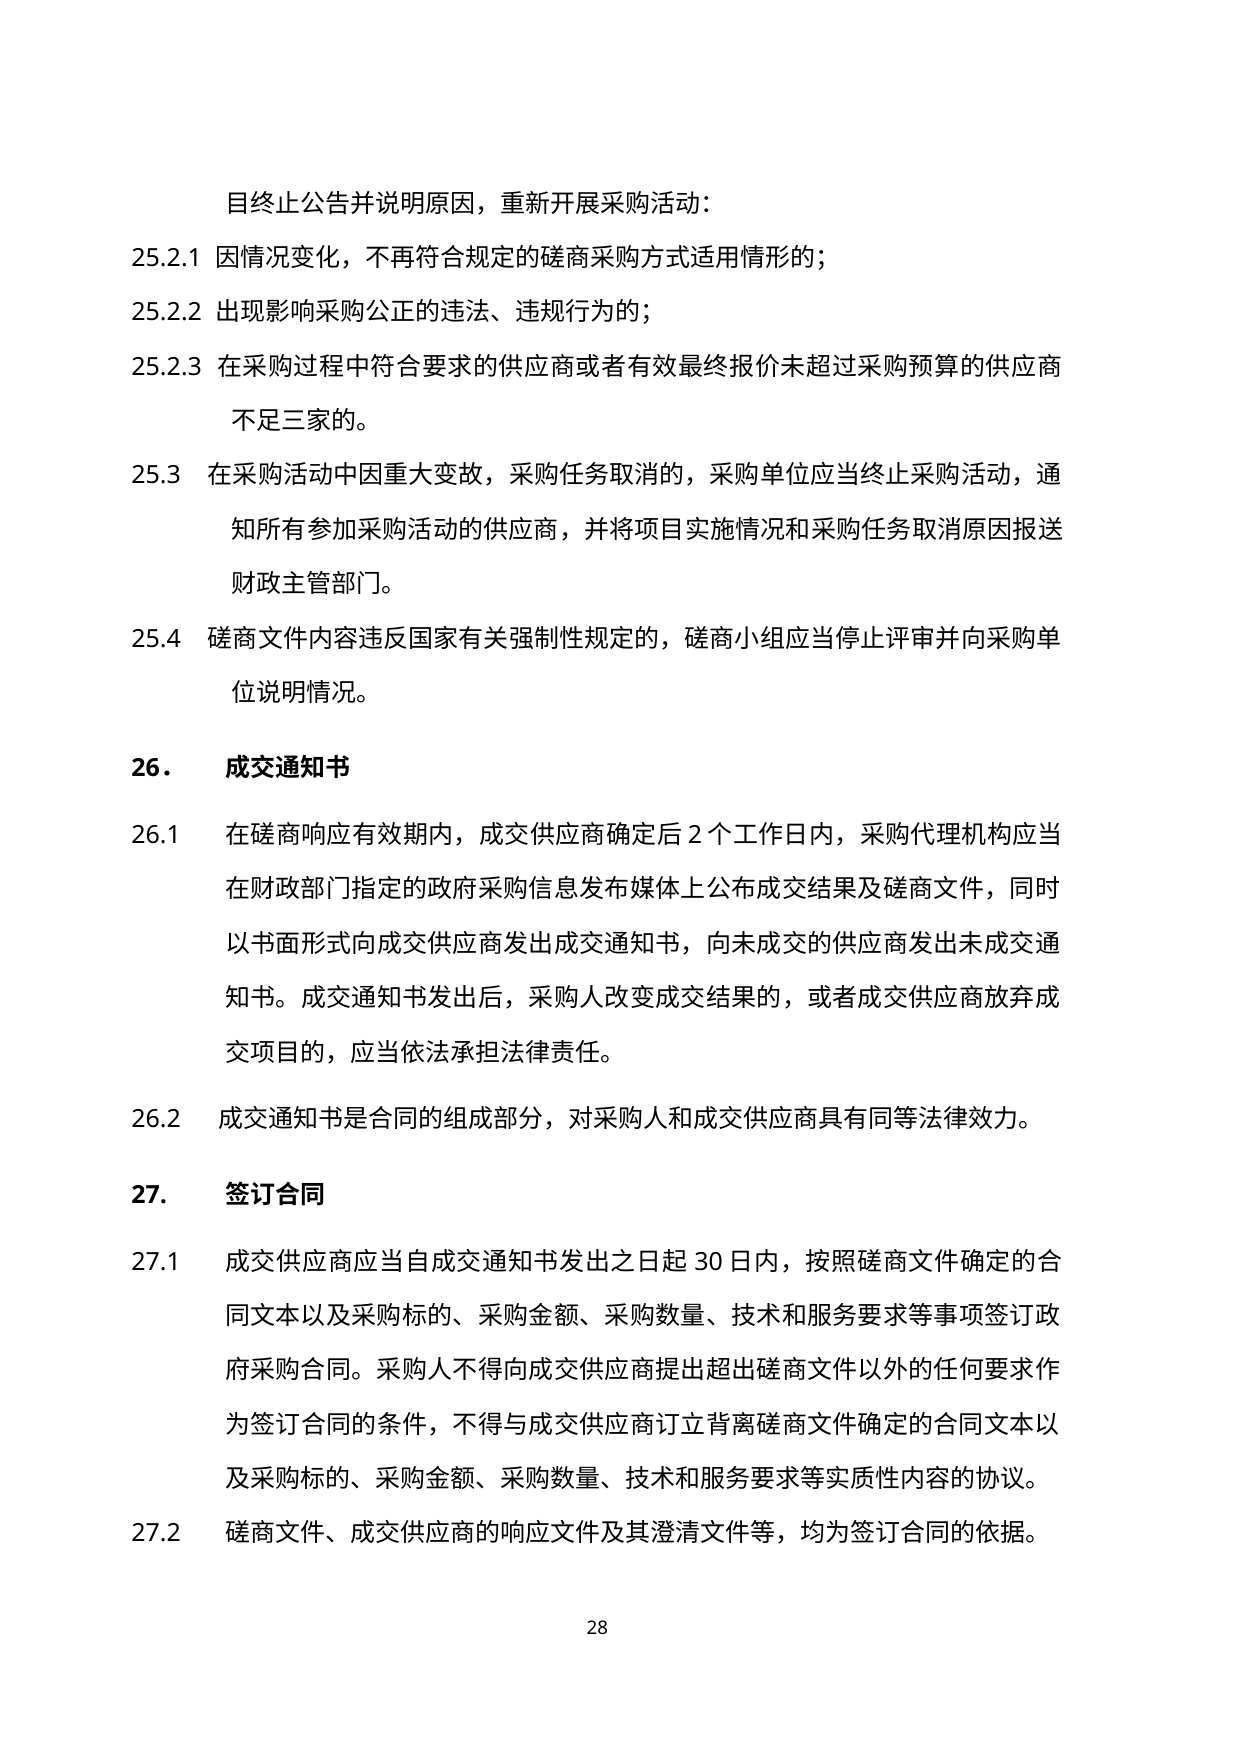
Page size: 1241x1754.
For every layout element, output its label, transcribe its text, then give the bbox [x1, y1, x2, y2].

text 25.2.1 因情况变化，不再符合规定的磋商采购方式适用情形的； [131, 237, 1063, 274]
text 26.2 成交通知书是合同的组成部分，对采购人和成交供应商具有同等法律效力。 [131, 1099, 1063, 1135]
subtitle 27. 签订合同 [131, 1174, 1063, 1210]
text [131, 183, 1063, 219]
subtitle 26． 成交通知书 [131, 748, 1063, 784]
text 27.1 成交供应商应当自成交通知书发出之日起30日内，按照磋商文件确定的合同文本以及采购标的、采购金额、采购数量、技术和服务要求等事项签订政府采购合同。采购人不得向成交供应商提出超出磋商文件以外的任何要求作为签订合同的条件，不得与成交供应商订立背离磋商文件确定的合同文本以及采购标的、采购金额、采购数量、技术和服务要求等实质性内容的协议。 [131, 1241, 1063, 1495]
text 25.2.2 出现影响采购公正的违法、违规行为的； [131, 292, 1063, 328]
text 25.2.3 在采购过程中符合要求的供应商或者有效最终报价未超过采购预算的供应商不足三家的。 [131, 346, 1063, 437]
text 27.2 磋商文件、成交供应商的响应文件及其澄清文件等，均为签订合同的依据。 [131, 1513, 1063, 1549]
text 26.1 在磋商响应有效期内，成交供应商确定后2个工作日内，采购代理机构应当在财政部门指定的政府采购信息发布媒体上公布成交结果及磋商文件，同时以书面形式向成交供应商发出成交通知书，向未成交的供应商发出未成交通知书。成交通知书发出后，采购人改变成交结果的，或者成交供应商放弃成交项目的，应当依法承担法律责任。 [131, 814, 1063, 1068]
text 25.4 磋商文件内容违反国家有关强制性规定的，磋商小组应当停止评审并向采购单位说明情况。 [131, 618, 1063, 709]
text 25.3 在采购活动中因重大变故，采购任务取消的，采购单位应当终止采购活动，通知所有参加采购活动的供应商，并将项目实施情况和采购任务取消原因报送财政主管部门。 [131, 455, 1063, 600]
